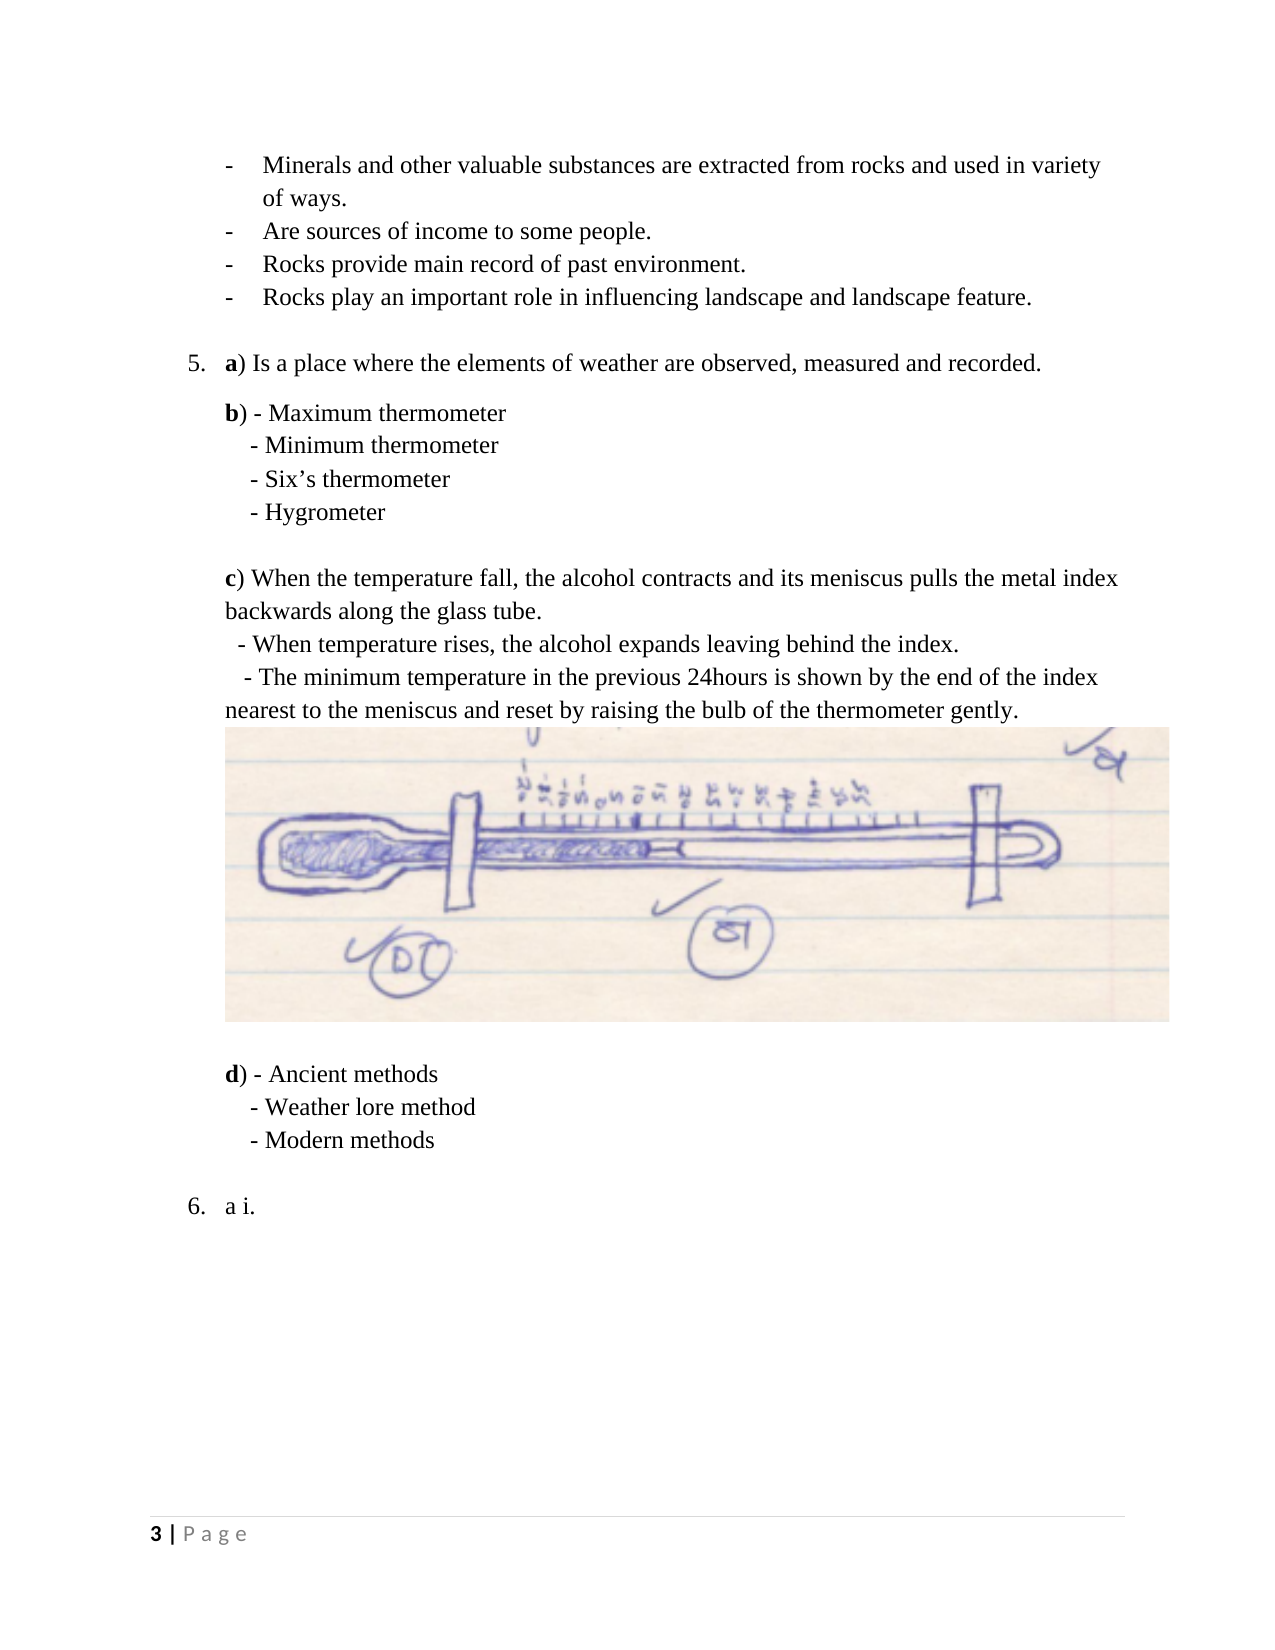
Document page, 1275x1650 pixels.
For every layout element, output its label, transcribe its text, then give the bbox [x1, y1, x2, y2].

list b) - Maximum thermometer [225, 398, 1125, 426]
list - Weather lore method [225, 1092, 1125, 1121]
list - Six’s thermometer [225, 464, 1125, 492]
list Rocks provide main record of past environment. [225, 249, 1125, 278]
list a i. [187, 1191, 1125, 1219]
list - When temperature rises, the alcohol expands leaving behind the index. [225, 629, 1125, 657]
list Rocks play an important role in influencing landscape and landscape feature. [225, 282, 1125, 311]
list Minerals and other valuable substances are extracted from rocks and used in variety of ways. [225, 150, 1125, 212]
list - Minimum thermometer [225, 431, 1125, 459]
list d) - Ancient methods [225, 1059, 1125, 1087]
list Are sources of income to some people. [225, 216, 1125, 245]
list a) Is a place where the elements of weather are observed, measured and recorded. [187, 348, 1125, 377]
text - Modern methods [150, 1125, 1125, 1153]
list - Hygrometer [225, 497, 1125, 525]
list - The minimum temperature in the previous 24hours is shown by the end of the index nearest to the meniscus and reset by raising the bulb of the thermometer gently. [225, 662, 1125, 723]
picture [225, 727, 1170, 1022]
list c) When the temperature fall, the alcohol contracts and its meniscus pulls the metal index backwards along the glass tube. [225, 563, 1125, 624]
